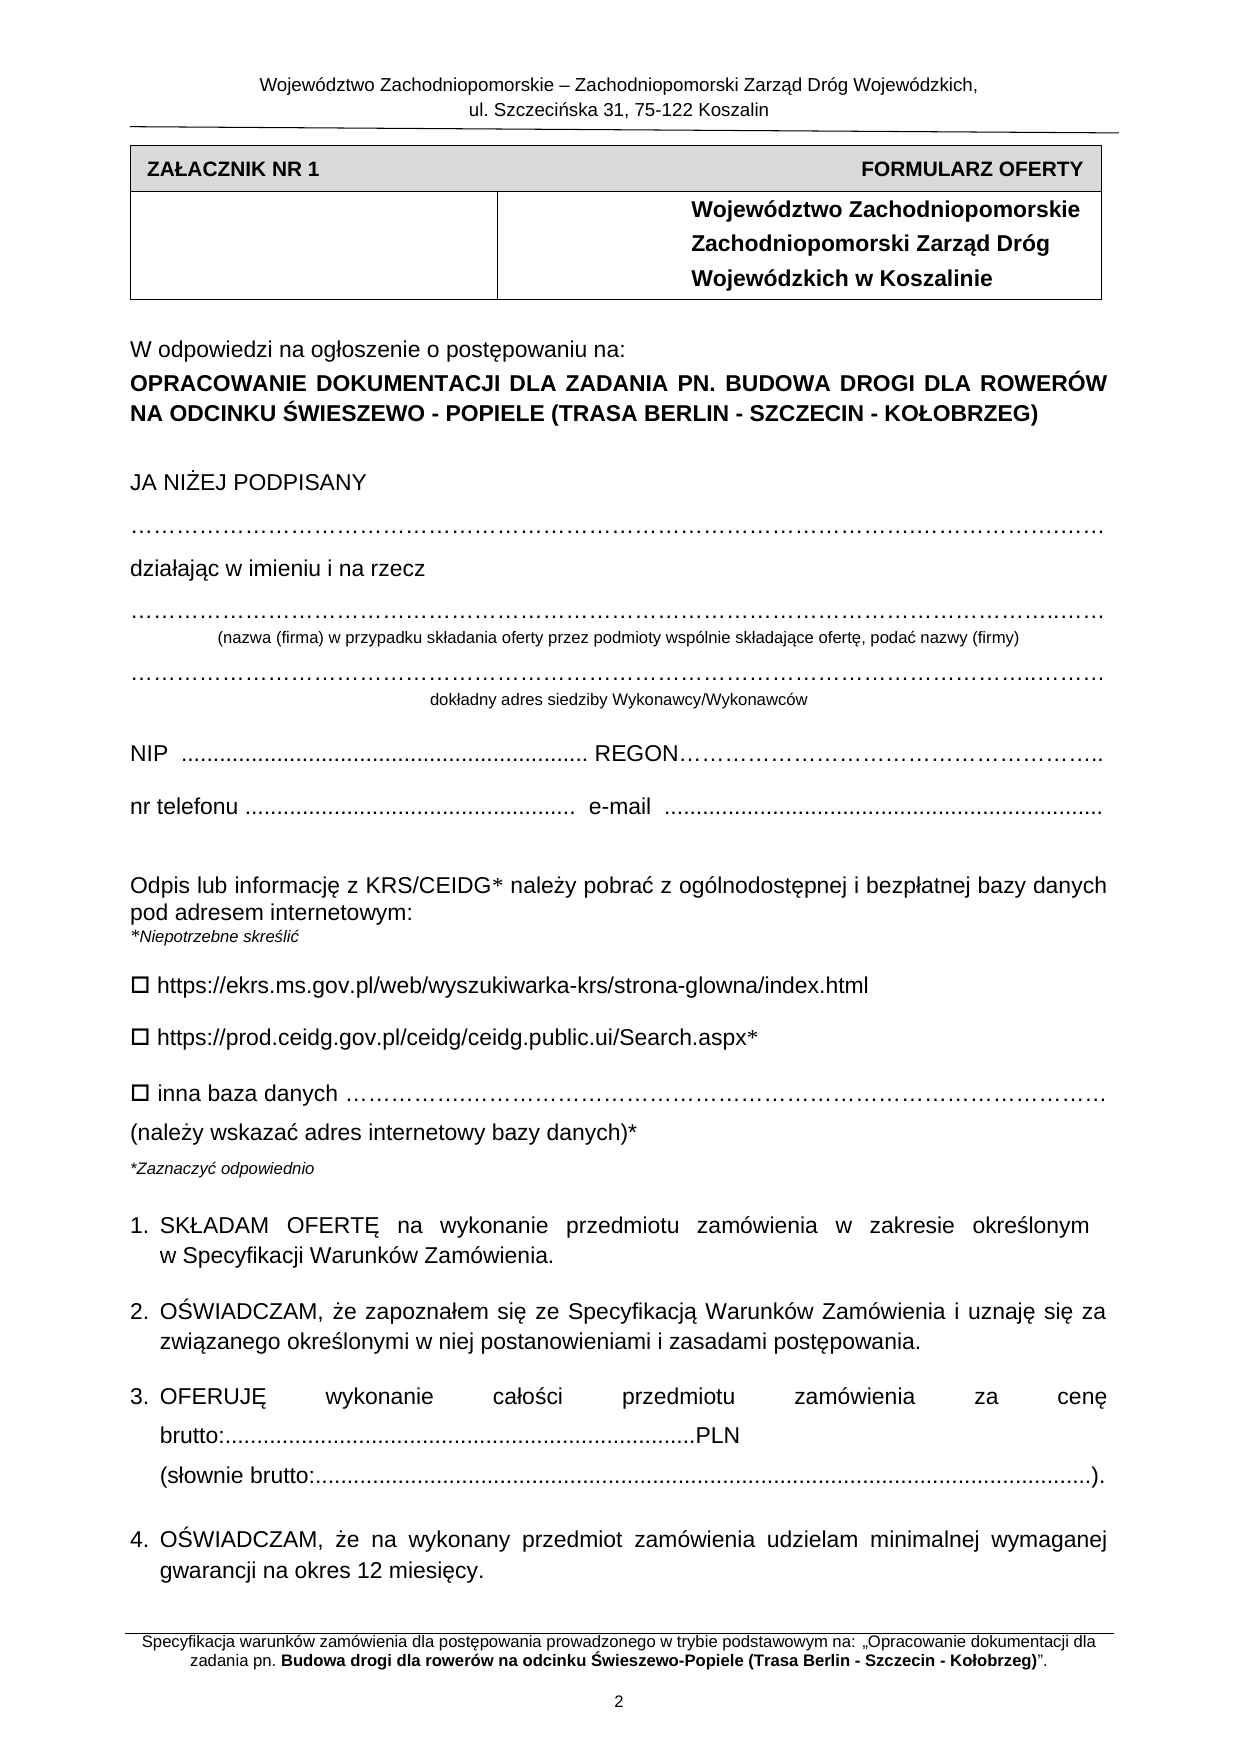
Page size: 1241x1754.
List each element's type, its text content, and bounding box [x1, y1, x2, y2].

text *Zaznaczyć odpowiednio [130, 1158, 1107, 1178]
text https://ekrs.ms.gov.pl/web/wyszukiwarka-krs/strona-glowna/index.html [130, 972, 1107, 998]
text Odpis lub informację z KRS/CEIDG* należy pobrać z ogólnodostępnej i bezpłatnej bazy danych pod adresem internetowym: [130, 872, 1107, 925]
text …………………………………………………………………………………………………………..…… [130, 597, 1107, 624]
text JA NIŻEJ PODPISANY [130, 469, 1107, 496]
list SKŁADAM OFERTĘ na wykonanie przedmiotu zamówienia w zakresie określonym w Specyfikacji Warunków Zamówienia. [130, 1212, 1107, 1269]
text inna baza danych …………….………………………………………………………………………… (należy wskazać adres internetowy bazy danych)* [130, 1079, 1107, 1145]
text działając w imieniu i na rzecz [130, 555, 1107, 581]
text NIP ................................................................ REGON……………………………………………….. [130, 740, 1107, 767]
text *Niepotrzebne skreślić [130, 925, 1107, 947]
list OŚWIADCZAM, że na wykonany przedmiot zamówienia udzielam minimalnej wymaganej gwarancji na okres 12 miesięcy. [130, 1526, 1107, 1583]
text ………………………………………………………………………………………………………..……… [130, 659, 1107, 686]
table_cell [131, 192, 497, 299]
table_header ZAŁACZNIK NR 1 FORMULARZ OFERTY [131, 146, 1101, 191]
table_cell Województwo Zachodniopomorskie Zachodniopomorski Zarząd Dróg Wojewódzkich w Koszalinie [498, 192, 1101, 299]
text W odpowiedzi na ogłoszenie o postępowaniu na: [130, 336, 1107, 362]
list OŚWIADCZAM, że zapoznałem się ze Specyfikacją Warunków Zamówienia i uznaję się za związanego określonymi w niej postanowieniami i zasadami postępowania. [130, 1298, 1107, 1354]
text (słownie brutto:..........................................................................................................................). [159, 1462, 1107, 1488]
text ………………………………………………………………………………………….……………….…… [130, 512, 1107, 538]
text (nazwa (firma) w przypadku składania oferty przez podmioty wspólnie składające ofertę, podać nazwy (firmy) [130, 628, 1107, 647]
text OPRACOWANIE DOKUMENTACJI DLA ZADANIA PN. BUDOWA DROGI DLA ROWERÓW NA ODCINKU ŚWIESZEWO - POPIELE (TRASA BERLIN - SZCZECIN - KOŁOBRZEG) [130, 370, 1107, 427]
text nr telefonu .................................................... e-mail ..................................................................... [130, 793, 1107, 819]
text dokładny adres siedziby Wykonawcy/Wykonawców [130, 689, 1107, 709]
list OFERUJĘ wykonanie całości przedmiotu zamówienia za cenę brutto:..........................................................................PLN [130, 1383, 1107, 1449]
text https://prod.ceidg.gov.pl/ceidg/ceidg.public.ui/Search.aspx* [130, 1024, 1107, 1051]
